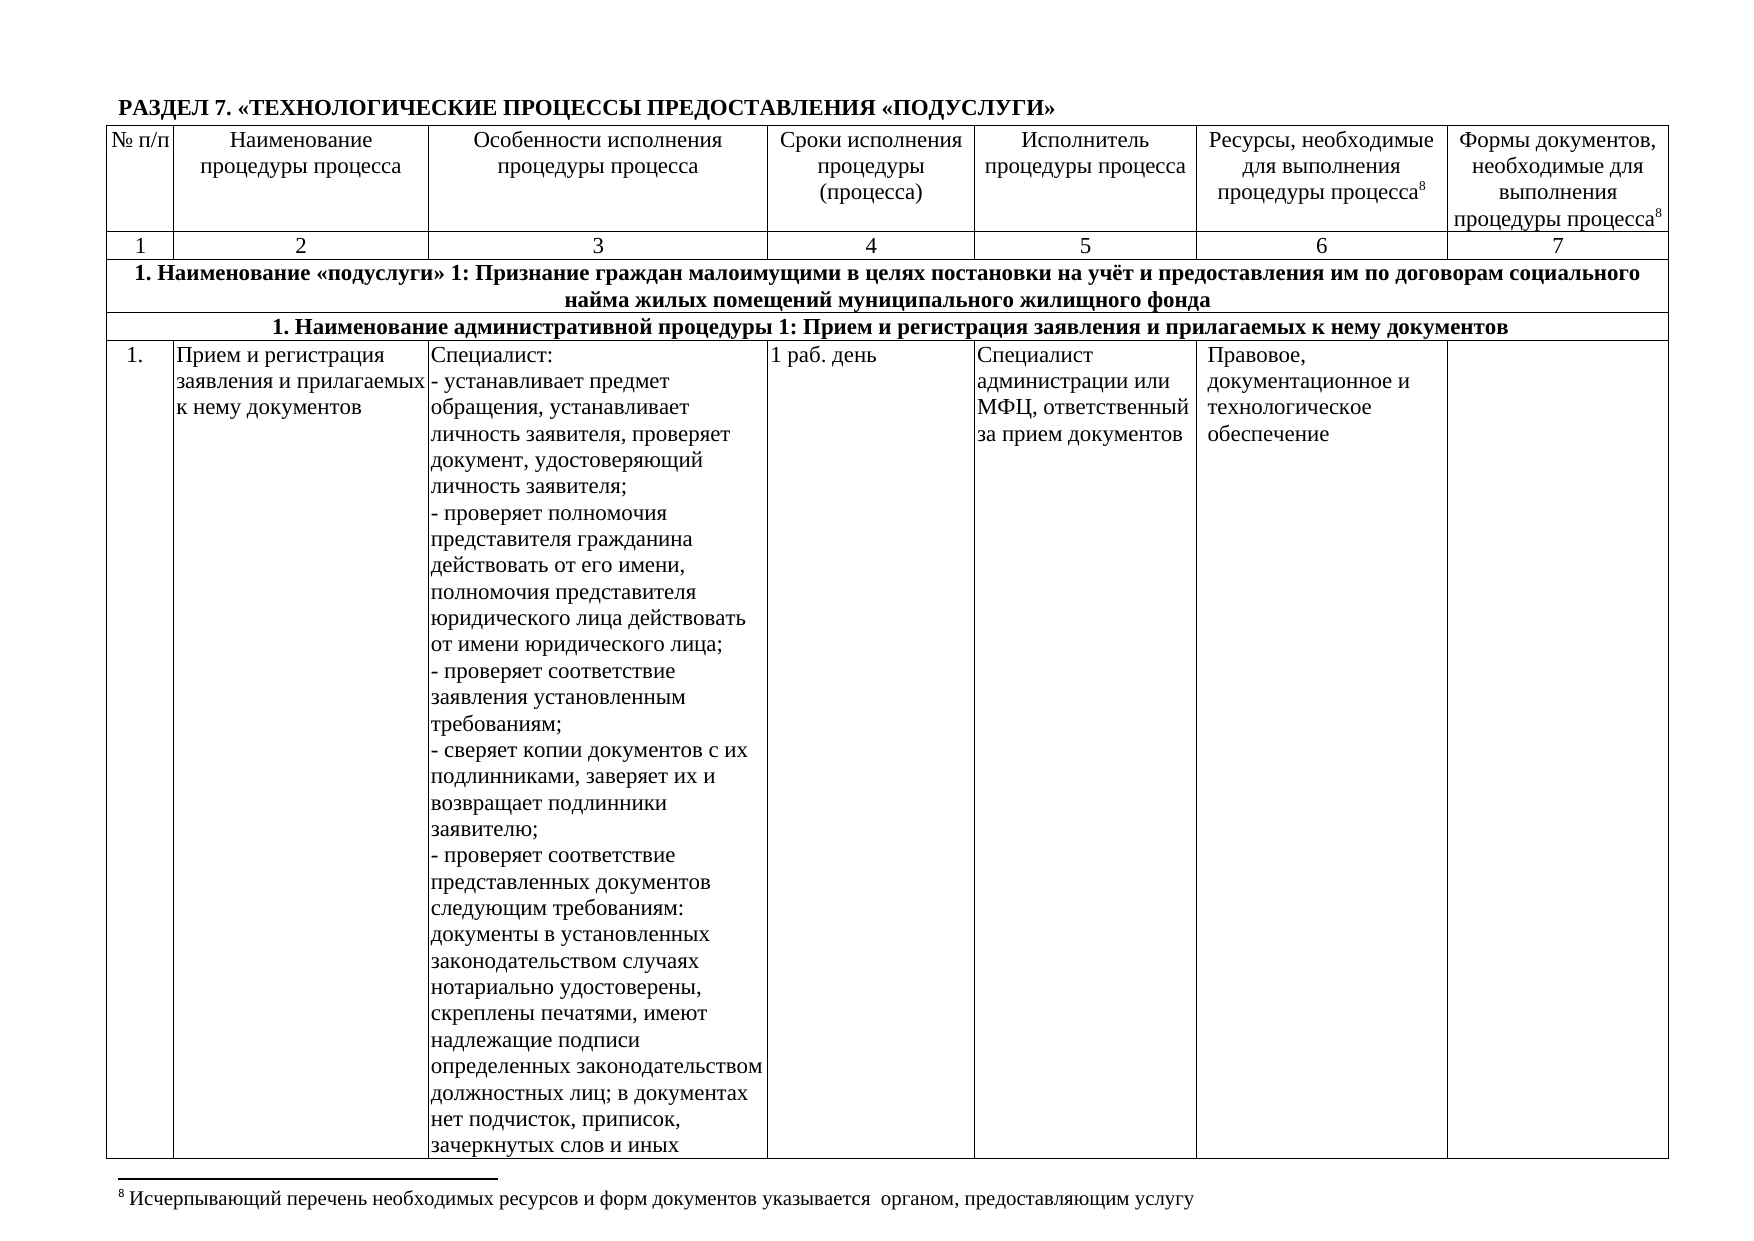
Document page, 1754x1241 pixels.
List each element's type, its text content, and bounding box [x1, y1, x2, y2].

table_cell 6 [1197, 232, 1447, 258]
table_cell 2 [174, 232, 428, 258]
table_cell 1. Наименование «подуслуги» 1: Признание граждан малоимущими в целях постановки на учёт и предоставления им по договорам социального найма жилых помещений муниципального жилищного фонда [107, 260, 1668, 312]
table_header № п/п [107, 126, 173, 231]
subtitle РАЗДЕЛ 7. «ТЕХНОЛОГИЧЕСКИЕ ПРОЦЕССЫ ПРЕДОСТАВЛЕНИЯ «ПОДУСЛУГИ» [118, 94, 1636, 121]
table_header Исполнитель процедуры процесса [975, 126, 1196, 231]
table_cell [1448, 341, 1668, 1158]
table_cell 7 [1448, 232, 1668, 258]
table_cell [107, 341, 173, 1158]
table_header Особенности исполнения процедуры процесса [429, 126, 767, 231]
table_header Сроки исполнения процедуры (процесса) [768, 126, 974, 231]
table_cell 4 [768, 232, 974, 258]
table_cell 3 [429, 232, 767, 258]
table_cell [174, 341, 428, 1158]
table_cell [975, 341, 1196, 1158]
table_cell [429, 341, 767, 1158]
table_cell 1 [107, 232, 173, 258]
table_cell 1 раб. день [768, 341, 974, 1158]
table_header Ресурсы, необходимые для выполнения процедуры процесса [1197, 126, 1447, 231]
table_header Формы документов, необходимые для выполнения процедуры процесса8 [1448, 126, 1668, 231]
table_cell 1. Наименование административной процедуры 1: Прием и регистрация заявления и прилагаемых к нему документов [107, 313, 1668, 339]
table_cell 5 [975, 232, 1196, 258]
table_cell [1197, 341, 1447, 1158]
table_header Наименование процедуры процесса [174, 126, 428, 231]
